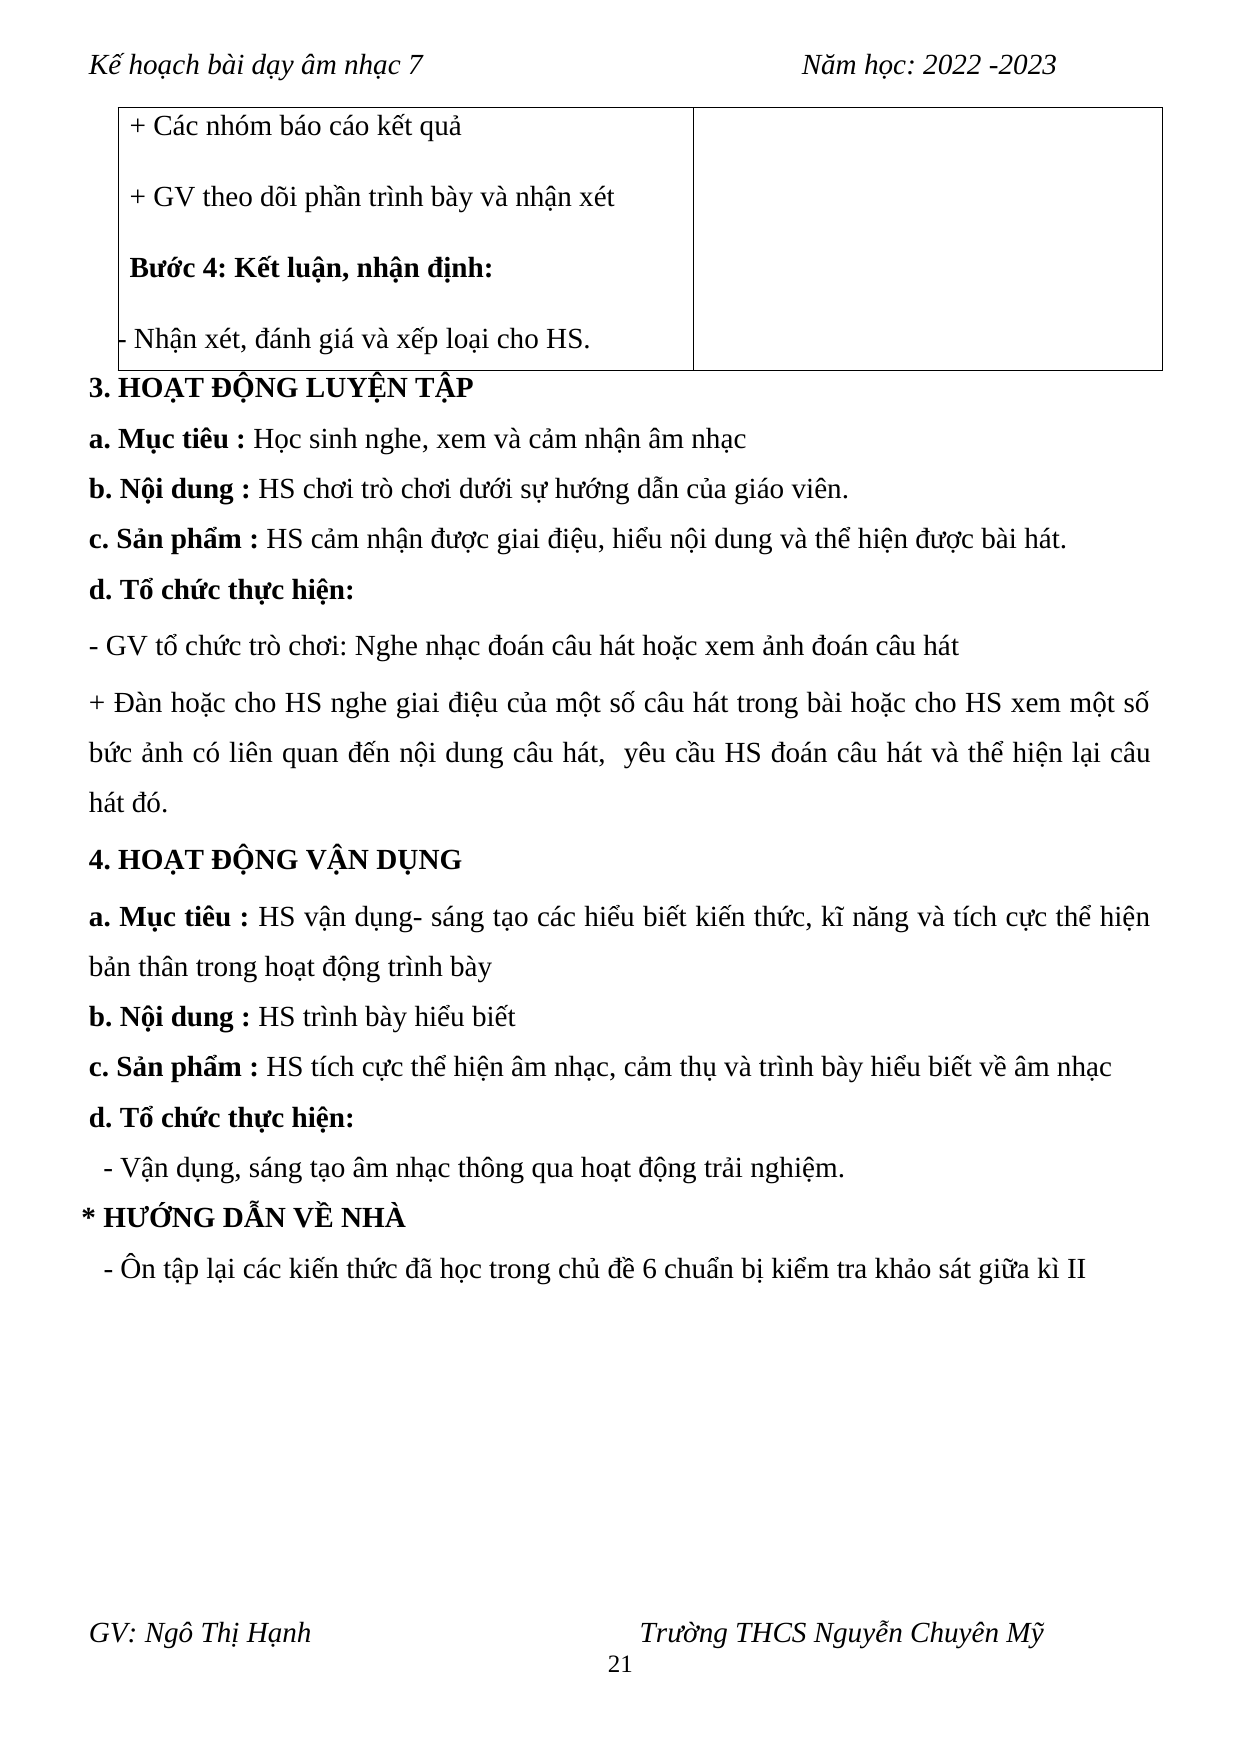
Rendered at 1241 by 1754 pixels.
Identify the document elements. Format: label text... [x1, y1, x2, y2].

text d. Tổ chức thực hiện: [89, 572, 1152, 605]
text a. Mục tiêu : Học sinh nghe, xem và cảm nhận âm nhạc [89, 421, 1152, 454]
text 3. HOẠT ĐỘNG LUYỆN TẬP [89, 371, 1152, 404]
text a. Mục tiêu : HS vận dụng- sáng tạo các hiểu biết kiến thức, kĩ năng và tích cực thể hiện bản thân trong hoạt động trình bày [89, 899, 1152, 982]
text c. Sản phẩm : HS tích cực thể hiện âm nhạc, cảm thụ và trình bày hiểu biết về âm nhạc [89, 1049, 1152, 1083]
text d. Tổ chức thực hiện: [89, 1100, 1152, 1133]
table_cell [694, 108, 1162, 369]
text - Ôn tập lại các kiến thức đã học trong chủ đề 6 chuẩn bị kiểm tra khảo sát giữa kì II [89, 1251, 1152, 1284]
text - GV tổ chức trò chơi: Nghe nhạc đoán câu hát hoặc xem ảnh đoán câu hát [89, 628, 1152, 662]
text b. Nội dung : HS chơi trò chơi dưới sự hướng dẫn của giáo viên. [89, 471, 1152, 505]
text + Đàn hoặc cho HS nghe giai điệu của một số câu hát trong bài hoặc cho HS xem một số bức ảnh có liên quan đến nội dung câu hát, yêu cầu HS đoán câu hát và thể hiện lại câu hát đó. [89, 685, 1152, 819]
text b. Nội dung : HS trình bày hiểu biết [89, 999, 1152, 1033]
text 4. HOẠT ĐỘNG VẬN DỤNG [89, 842, 1152, 876]
text - Vận dụng, sáng tạo âm nhạc thông qua hoạt động trải nghiệm. [74, 1150, 1152, 1184]
text c. Sản phẩm : HS cảm nhận được giai điệu, hiểu nội dung và thể hiện được bài hát. [89, 521, 1152, 555]
text * HƯỚNG DẪN VỀ NHÀ [74, 1201, 1152, 1234]
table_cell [119, 108, 693, 369]
